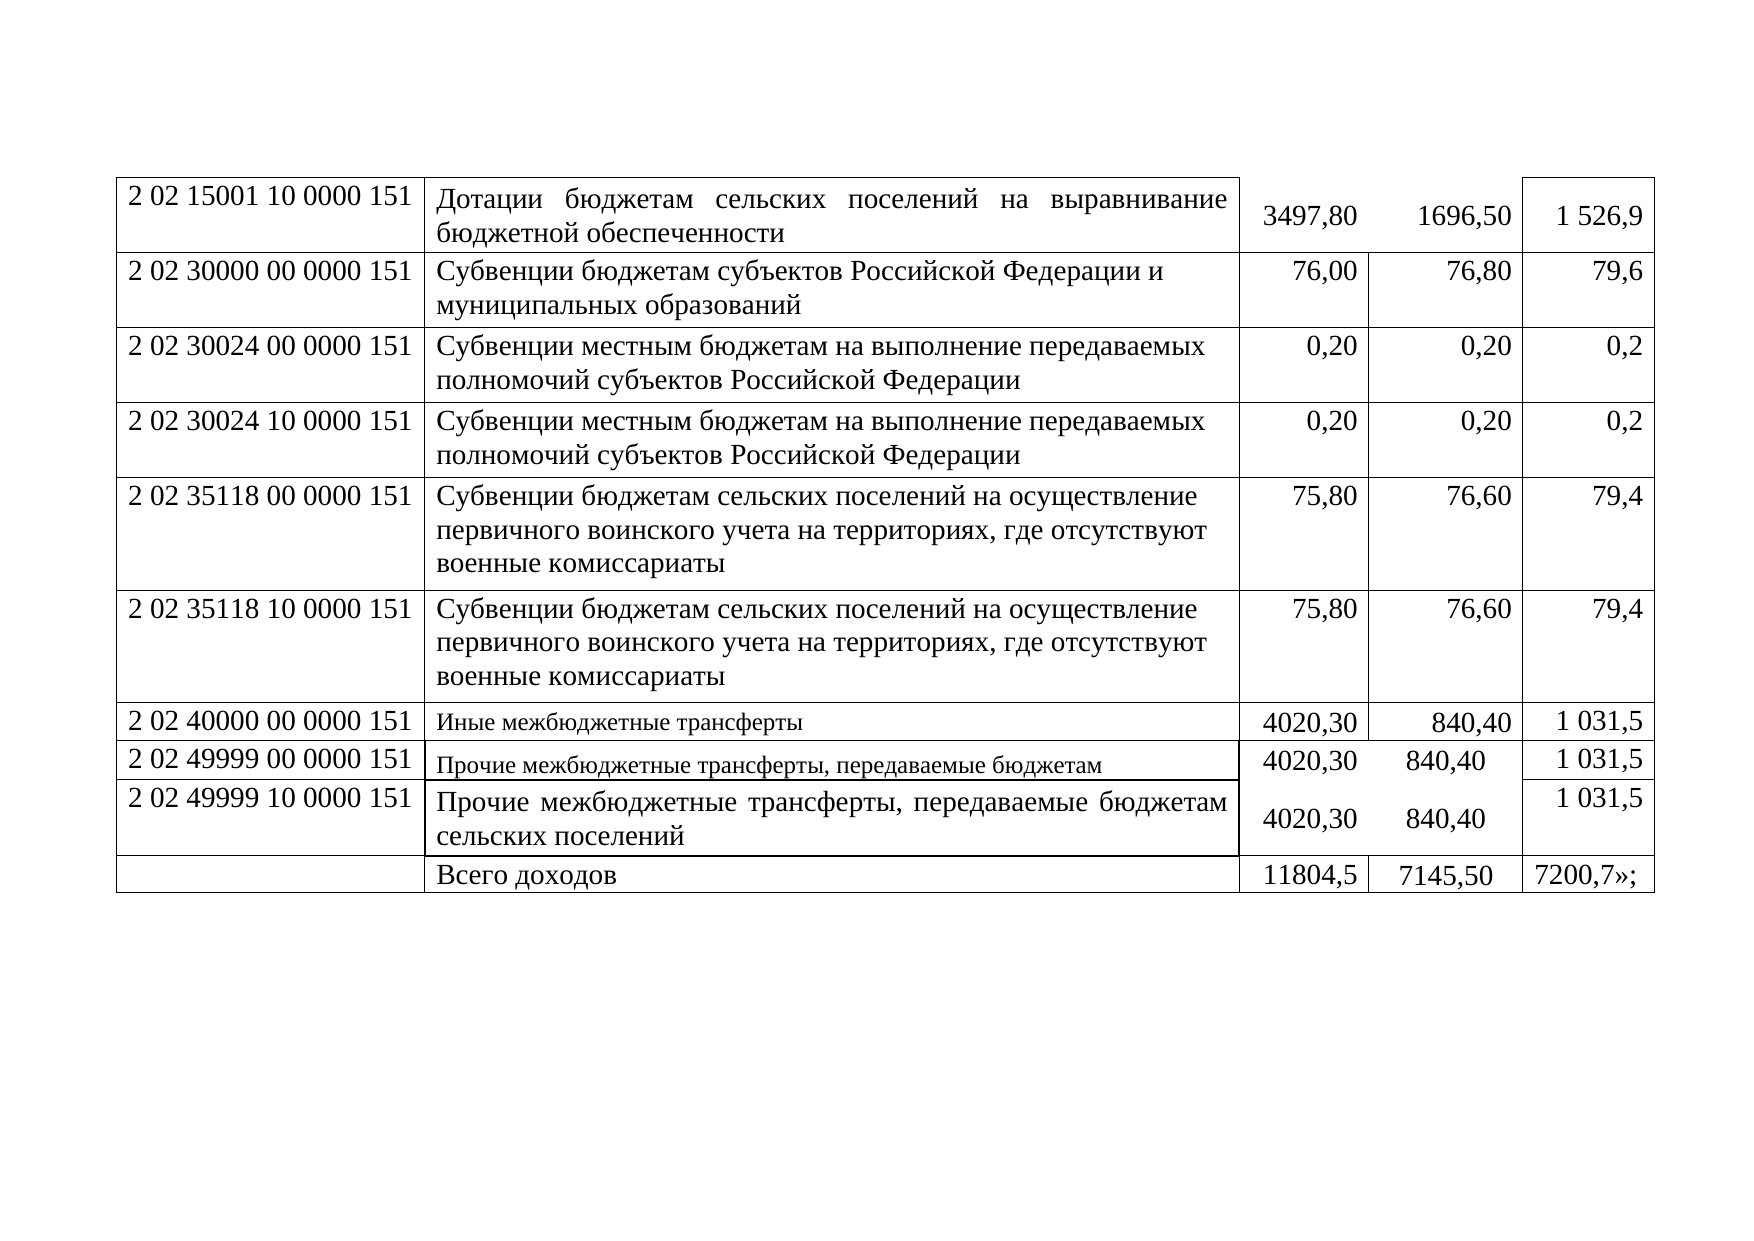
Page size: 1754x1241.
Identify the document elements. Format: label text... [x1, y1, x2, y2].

table_cell 0,2 [1523, 328, 1654, 402]
table_cell 2 02 49999 00 0000 151 [117, 741, 424, 778]
table_cell Субвенции бюджетам сельских поселений на осуществление первичного воинского учета на территориях, где отсутствуют военные комиссариаты [425, 591, 1239, 702]
table_cell 76,60 [1369, 591, 1522, 702]
table_cell 0,20 [1369, 403, 1522, 477]
table_cell 0,20 [1369, 328, 1522, 402]
table_cell 79,4 [1523, 591, 1654, 702]
table_cell 2 02 30024 10 0000 151 [117, 403, 424, 477]
table_cell 2 02 35118 10 0000 151 [117, 591, 424, 702]
table_cell 1 031,5 [1523, 780, 1654, 855]
table_cell 2 02 35118 00 0000 151 [117, 478, 424, 590]
table_cell 1 526,9 [1523, 178, 1654, 252]
table_cell 2 02 15001 10 0000 151 [117, 178, 424, 252]
table_cell Субвенции местным бюджетам на выполнение передаваемых полномочий субъектов Российской Федерации [425, 403, 1239, 477]
table_cell 840,40 [1369, 779, 1522, 855]
table_cell Прочие межбюджетные трансферты, передаваемые бюджетам [426, 741, 1238, 778]
table_cell Субвенции местным бюджетам на выполнение передаваемых полномочий субъектов Российской Федерации [425, 328, 1239, 402]
table_cell 1696,50 [1369, 177, 1522, 252]
table_cell Прочие межбюджетные трансферты, передаваемые бюджетам сельских поселений [426, 781, 1238, 855]
table_cell 840,40 [1369, 703, 1522, 740]
table_cell 79,6 [1523, 253, 1654, 327]
table_cell 0,20 [1240, 403, 1368, 477]
table_cell 2 02 30000 00 0000 151 [117, 253, 424, 327]
table_cell Субвенции бюджетам сельских поселений на осуществление первичного воинского учета на территориях, где отсутствуют военные комиссариаты [425, 478, 1239, 590]
table_cell 11804,5 [1240, 856, 1368, 892]
table_cell 1 031,5 [1523, 703, 1654, 740]
table_cell 7145,50 [1369, 856, 1522, 892]
table_cell 76,80 [1369, 253, 1522, 327]
table_cell 1 031,5 [1523, 741, 1654, 778]
table_cell 76,60 [1369, 478, 1522, 590]
table_cell 4020,30 [1240, 703, 1368, 740]
table_cell 2 02 40000 00 0000 151 [117, 703, 424, 740]
table_cell 4020,30 [1240, 741, 1368, 778]
table_cell 4020,30 [1240, 779, 1368, 855]
table_cell 75,80 [1240, 591, 1368, 702]
table_cell Субвенции бюджетам субъектов Российской Федерации и муниципальных образований [425, 253, 1239, 327]
table_cell 2 02 30024 00 0000 151 [117, 328, 424, 402]
table_cell 7200,7»; [1523, 856, 1654, 892]
table_cell Всего доходов [425, 857, 1239, 892]
table_cell 3497,80 [1240, 177, 1368, 252]
table_cell [117, 856, 424, 892]
table_cell 76,00 [1240, 253, 1368, 327]
table_cell 0,2 [1523, 403, 1654, 477]
table_cell Дотации бюджетам сельских поселений на выравнивание бюджетной обеспеченности [425, 178, 1239, 252]
table_cell 79,4 [1523, 478, 1654, 590]
table_cell 2 02 49999 10 0000 151 [117, 780, 424, 855]
table_cell Иные межбюджетные трансферты [425, 703, 1239, 740]
table_cell 840,40 [1369, 741, 1522, 778]
table_cell 75,80 [1240, 478, 1368, 590]
table_cell 0,20 [1240, 328, 1368, 402]
